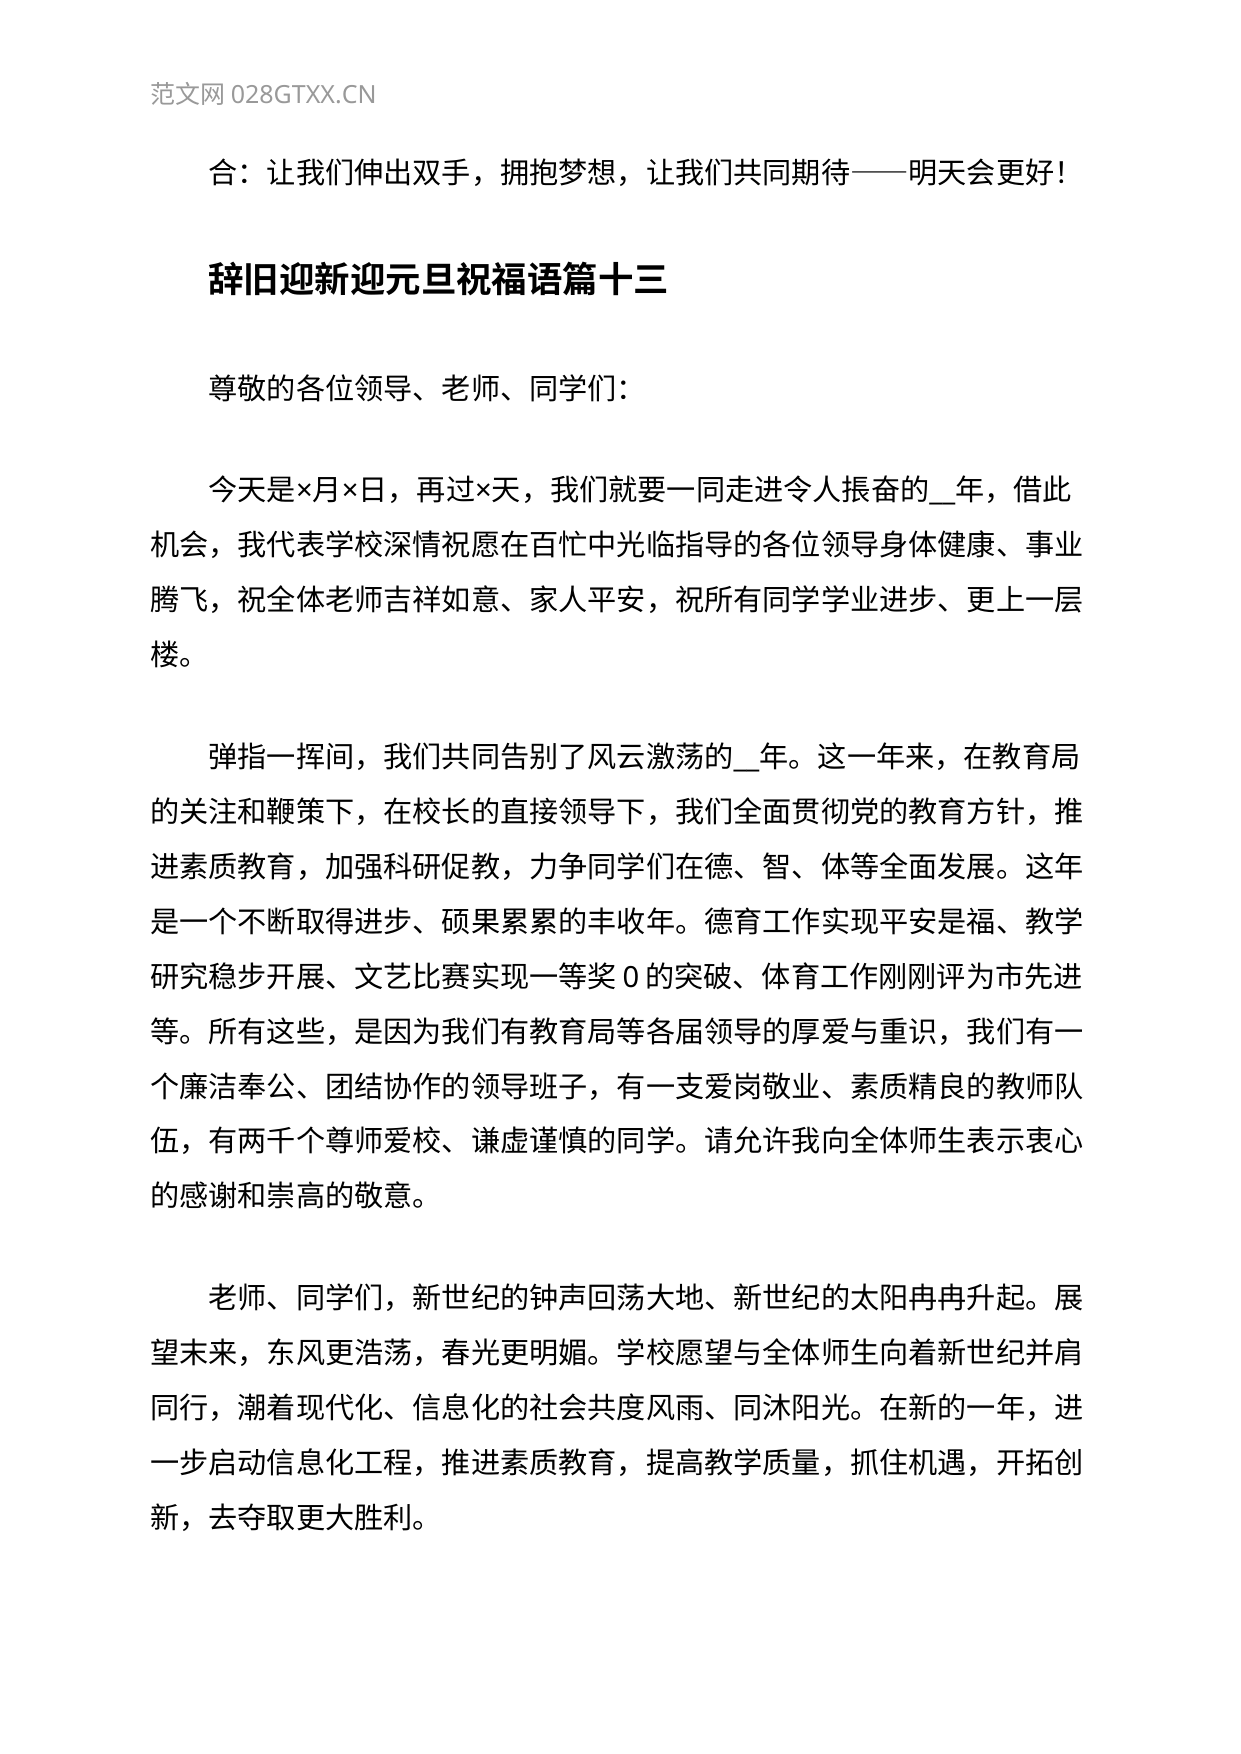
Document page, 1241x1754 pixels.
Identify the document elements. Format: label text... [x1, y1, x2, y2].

text 今天是×月×日，再过×天，我们就要一同走进令人掁奋的__年，借此机会，我代表学校深情祝愿在百忙中光临指导的各位领导身体健康、事业腾飞，祝全体老师吉祥如意、家人平安，祝所有同学学业进步、更上一层楼。 [150, 467, 1090, 674]
text 老师、同学们，新世纪的钟声回荡大地、新世纪的太阳冉冉升起。展望末来，东风更浩荡，春光更明媚。学校愿望与全体师生向着新世纪并肩同行，潮着现代化、信息化的社会共度风雨、同沐阳光。在新的一年，进一步启动信息化工程，推进素质教育，提高教学质量，抓住机遇，开拓创新，去夺取更大胜利。 [150, 1275, 1090, 1537]
text 合：让我们伸出双手，拥抱梦想，让我们共同期待——明天会更好！ [150, 150, 1090, 192]
text 弹指一挥间，我们共同告别了风云激荡的__年。这一年来，在教育局的关注和鞭策下，在校长的直接领导下，我们全面贯彻党的教育方针，推进素质教育，加强科研促教，力争同学们在德、智、体等全面发展。这年是一个不断取得进步、硕果累累的丰收年。德育工作实现平安是福、教学研究稳步开展、文艺比赛实现一等奖0的突破、体育工作刚刚评为市先进等。所有这些，是因为我们有教育局等各届领导的厚爱与重识，我们有一个廉洁奉公、团结协作的领导班子，有一支爱岗敬业、素质精良的教师队伍，有两千个尊师爱校、谦虚谨慎的同学。请允许我向全体师生表示衷心的感谢和崇高的敬意。 [150, 733, 1090, 1215]
text 辞旧迎新迎元旦祝福语篇十三 [150, 252, 1090, 303]
text 尊敬的各位领导、老师、同学们： [150, 365, 1090, 407]
